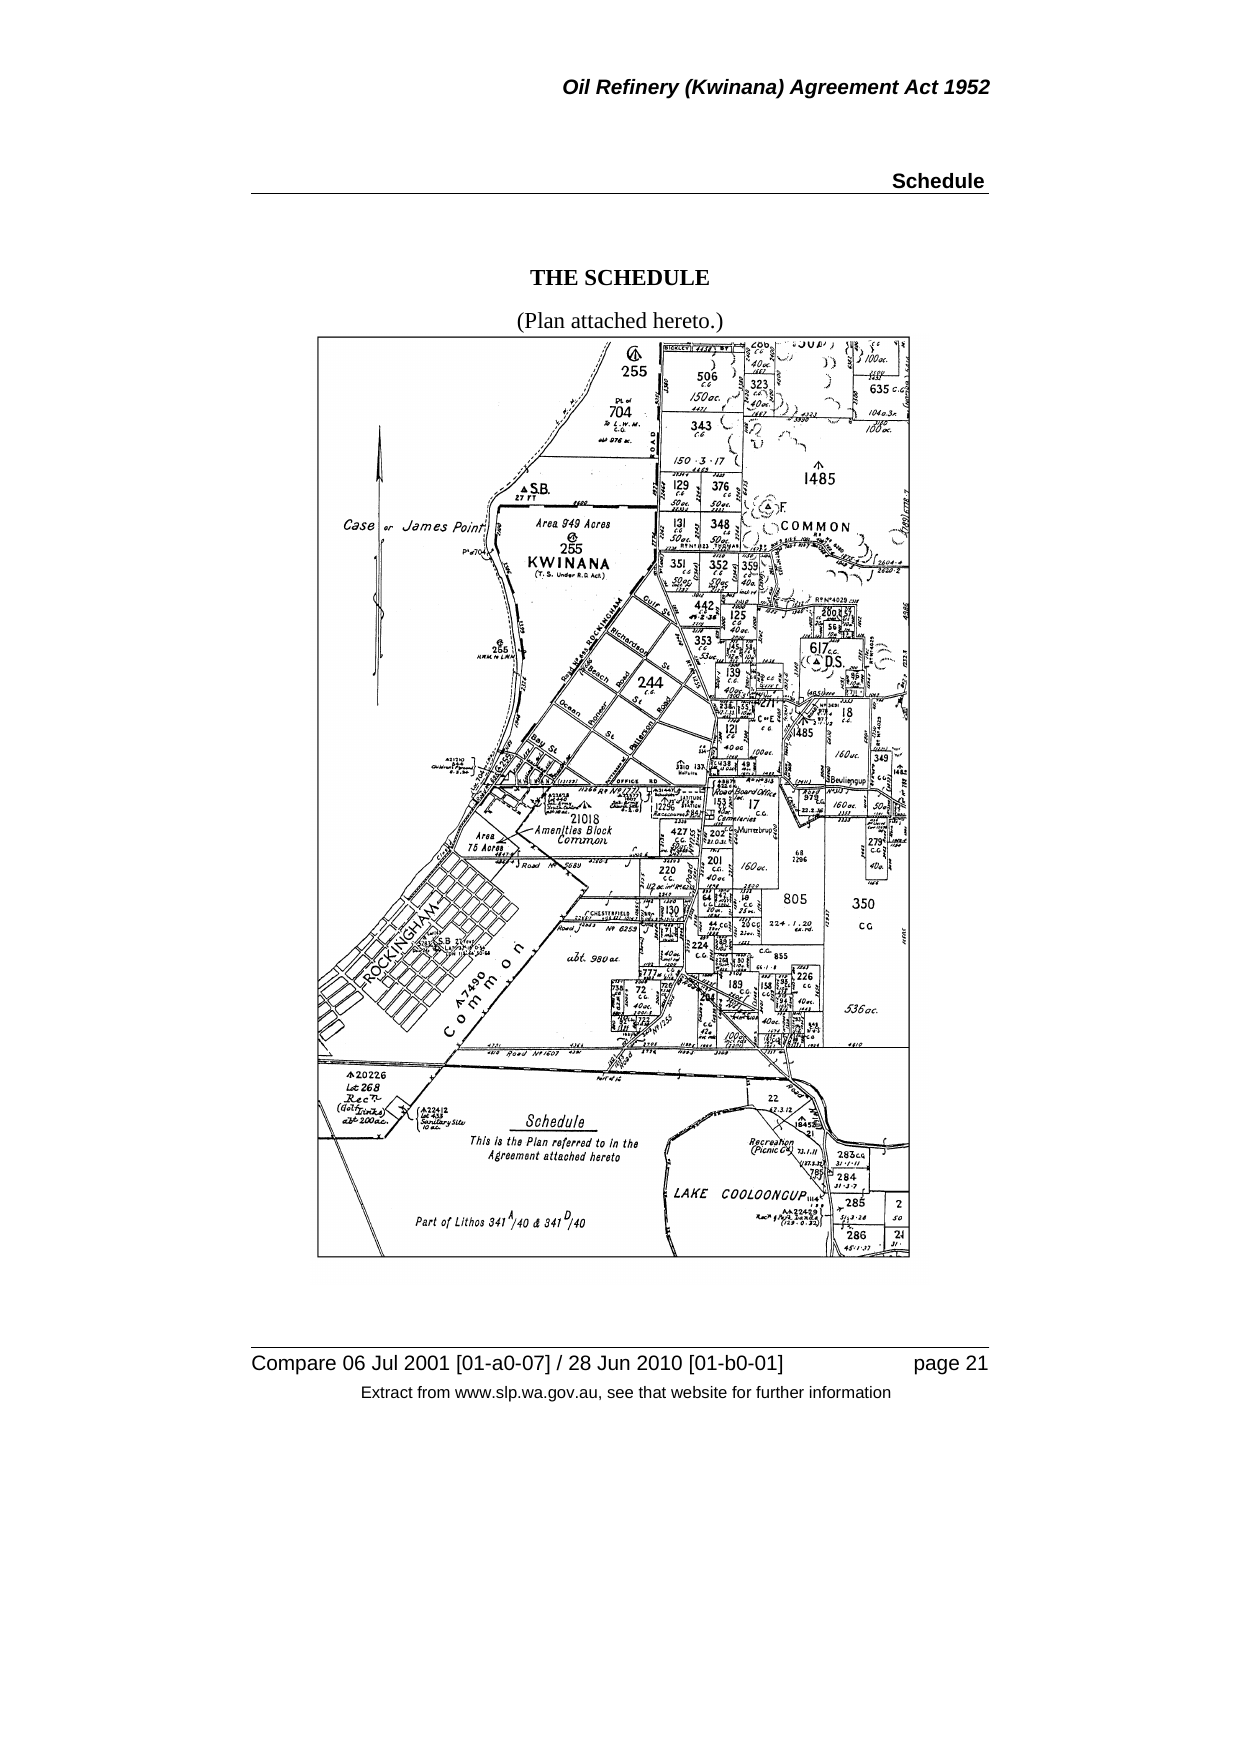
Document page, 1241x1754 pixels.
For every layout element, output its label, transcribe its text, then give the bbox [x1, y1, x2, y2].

subtitle (Plan attached hereto.) [251, 307, 989, 333]
subtitle THE SCHEDULE [251, 264, 989, 290]
picture [310, 333, 931, 1285]
